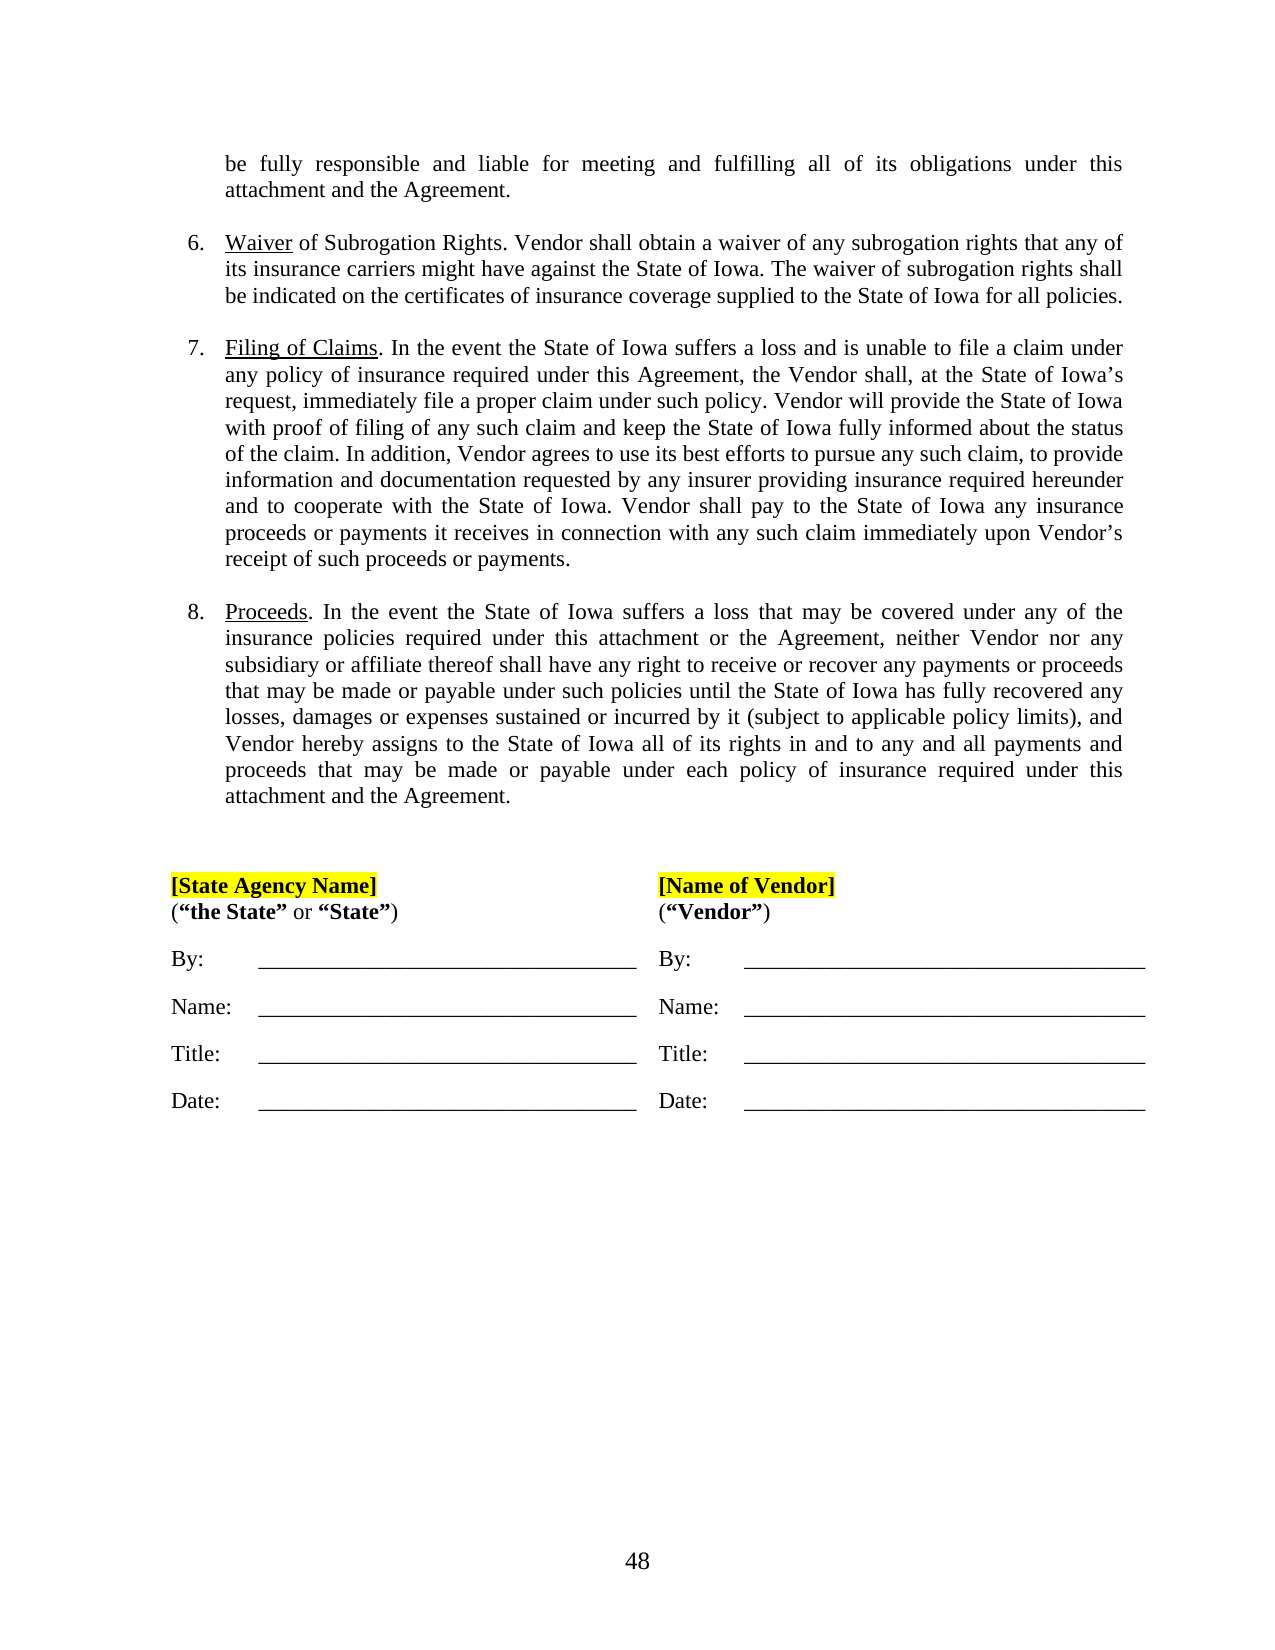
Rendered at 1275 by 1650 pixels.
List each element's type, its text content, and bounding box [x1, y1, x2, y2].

table_header [Name of Vendor] (“Vendor”) [648, 862, 1157, 935]
table_cell ___________________________________ [734, 1077, 1157, 1124]
list Filing of Claims. In the event the State of Iowa suffers a loss and is unable to file a claim under any policy of insurance required under this Agreement, the Vendor shall, at the State of Iowa’s request, immediately file a proper claim under such policy. Vendor will provide the State of Iowa with proof of filing of any such claim and keep the State of Iowa fully informed about the status of the claim. In addition, Vendor agrees to use its best efforts to pursue any such claim, to provide information and documentation requested by any insurer providing insurance required hereunder and to cooperate with the State of Iowa. Vendor shall pay to the State of Iowa any insurance proceeds or payments it receives in connection with any such claim immediately upon Vendor’s receipt of such proceeds or payments. [187, 334, 1125, 572]
table_cell ___________________________________ [734, 982, 1157, 1029]
table_cell Name: [160, 982, 248, 1029]
table_cell _________________________________ [248, 982, 648, 1029]
table_cell Date: [160, 1077, 248, 1124]
table_cell _________________________________ [248, 1077, 648, 1124]
table_cell ___________________________________ [734, 935, 1157, 982]
table_cell Title: [160, 1030, 248, 1077]
table_header [State Agency Name] (“the State” or “State”) [160, 862, 648, 935]
list Waiver of Subrogation Rights. Vendor shall obtain a waiver of any subrogation rights that any of its insurance carriers might have against the State of Iowa. The waiver of subrogation rights shall be indicated on the certificates of insurance coverage supplied to the State of Iowa for all policies. [187, 229, 1125, 308]
list Proceeds. In the event the State of Iowa suffers a loss that may be covered under any of the insurance policies required under this attachment or the Agreement, neither Vendor nor any subsidiary or affiliate thereof shall have any right to receive or recover any payments or proceeds that may be made or payable under such policies until the State of Iowa has fully recovered any losses, damages or expenses sustained or incurred by it (subject to applicable policy limits), and Vendor hereby assigns to the State of Iowa all of its rights in and to any and all payments and proceeds that may be made or payable under each policy of insurance required under this attachment and the Agreement. [187, 598, 1125, 809]
table_cell Name: [648, 982, 734, 1029]
table_cell _________________________________ [248, 1030, 648, 1077]
table_cell Date: [648, 1077, 734, 1124]
table_cell _________________________________ [248, 935, 648, 982]
table_cell By: [160, 935, 248, 982]
table_cell Title: [648, 1030, 734, 1077]
table_cell ___________________________________ [734, 1030, 1157, 1077]
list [187, 150, 1125, 203]
table_cell By: [648, 935, 734, 982]
